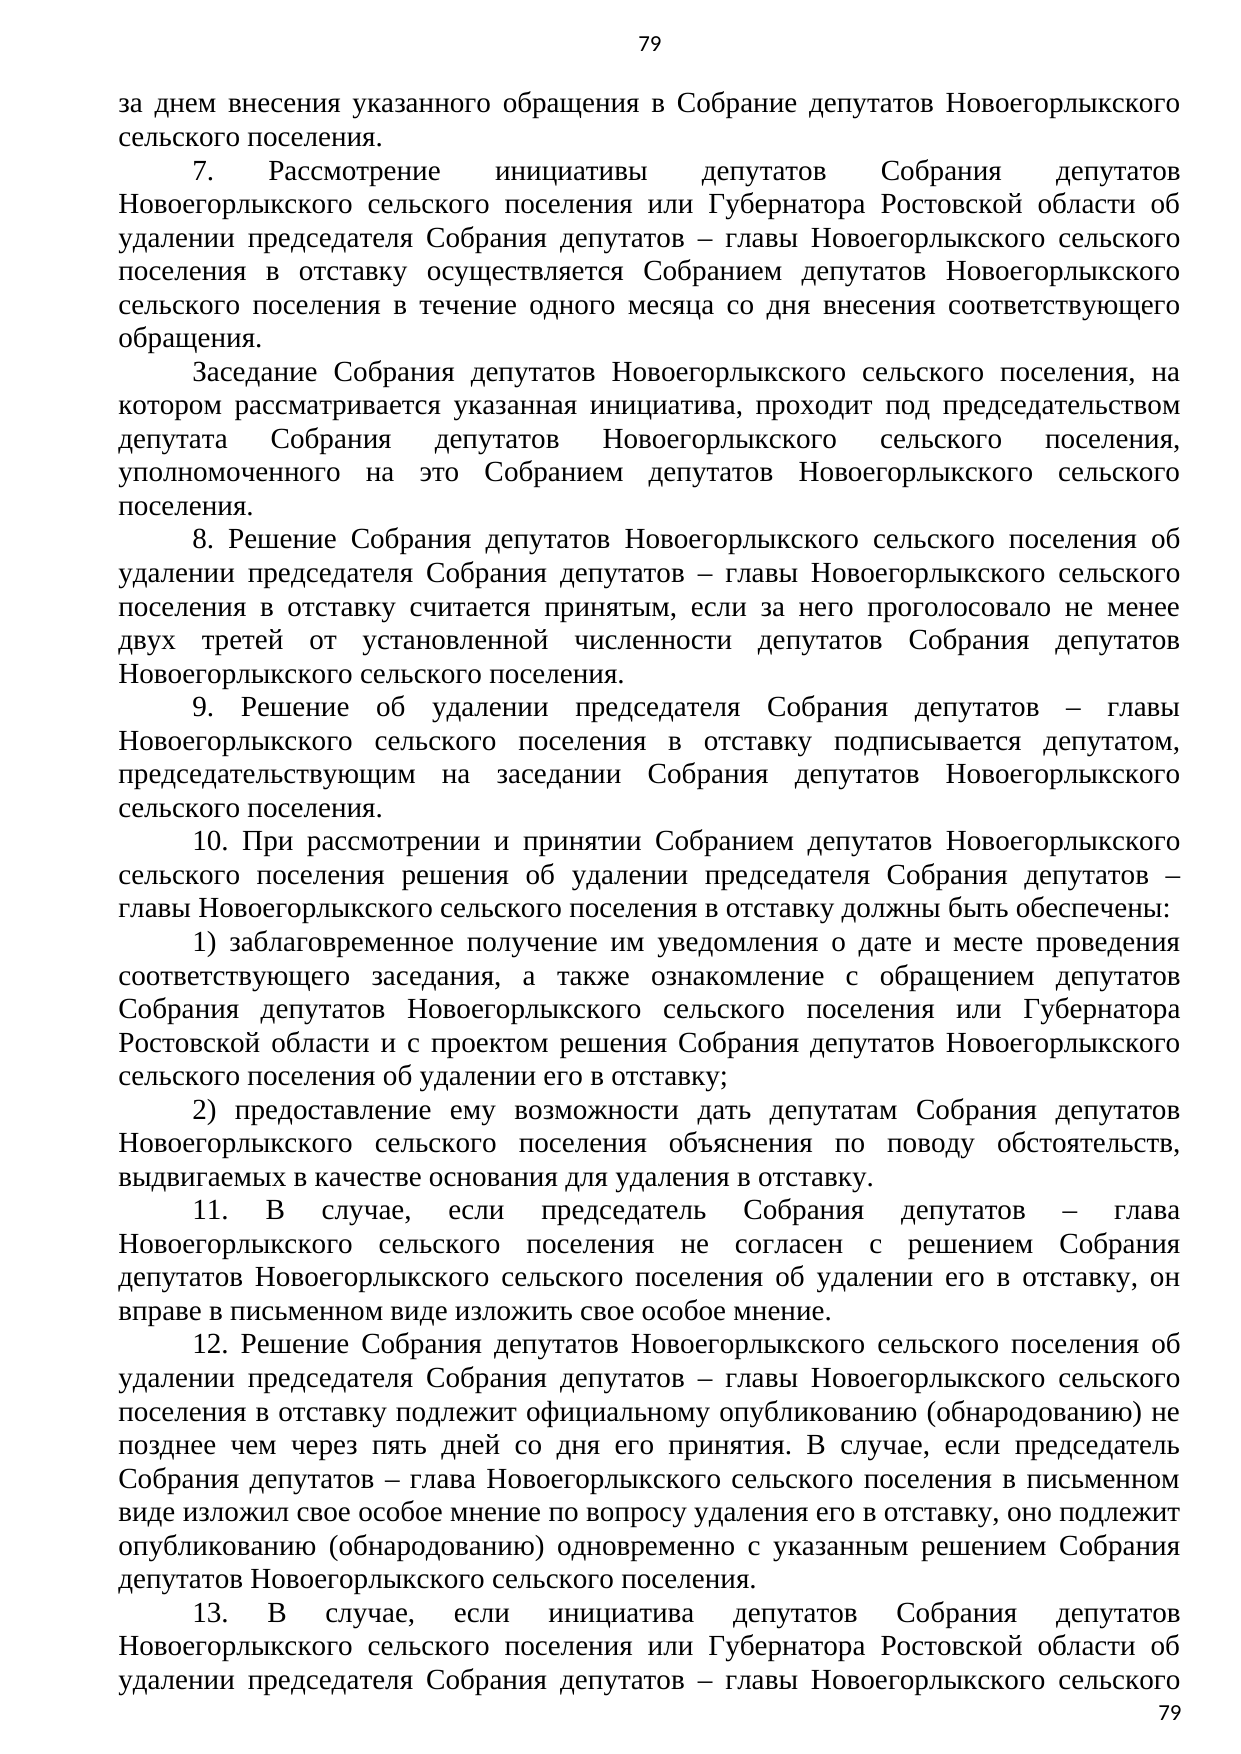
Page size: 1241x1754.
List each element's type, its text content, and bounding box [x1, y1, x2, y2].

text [118, 1595, 1181, 1696]
text 7. Рассмотрение инициативы депутатов Собрания депутатов Новоегорлыкского сельского поселения или Губернатора Ростовской области об удалении председателя Собрания депутатов – главы Новоегорлыкского сельского поселения в отставку осуществляется Собранием депутатов Новоегорлыкского сельского поселения в течение одного месяца со дня внесения соответствующего обращения. [118, 153, 1181, 354]
text 11. В случае, если председатель Собрания депутатов – глава Новоегорлыкского сельского поселения не согласен с решением Собрания депутатов Новоегорлыкского сельского поселения об удалении его в отставку, он вправе в письменном виде изложить свое особое мнение. [118, 1192, 1181, 1327]
text 2) предоставление ему возможности дать депутатам Собрания депутатов Новоегорлыкского сельского поселения объяснения по поводу обстоятельств, выдвигаемых в качестве основания для удаления в отставку. [118, 1092, 1181, 1192]
text 8. Решение Собрания депутатов Новоегорлыкского сельского поселения об удалении председателя Собрания депутатов – главы Новоегорлыкского сельского поселения в отставку считается принятым, если за него проголосовало не менее двух третей от установленной численности депутатов Собрания депутатов Новоегорлыкского сельского поселения. [118, 522, 1181, 689]
text 9. Решение об удалении председателя Собрания депутатов – главы Новоегорлыкского сельского поселения в отставку подписывается депутатом, председательствующим на заседании Собрания депутатов Новоегорлыкского сельского поселения. [118, 689, 1181, 823]
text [118, 86, 1181, 153]
text 1) заблаговременное получение им уведомления о дате и месте проведения соответствующего заседания, а также ознакомление с обращением депутатов Собрания депутатов Новоегорлыкского сельского поселения или Губернатора Ростовской области и с проектом решения Собрания депутатов Новоегорлыкского сельского поселения об удалении его в отставку; [118, 924, 1181, 1092]
text Заседание Собрания депутатов Новоегорлыкского сельского поселения, на котором рассматривается указанная инициатива, проходит под председательством депутата Собрания депутатов Новоегорлыкского сельского поселения, уполномоченного на это Собранием депутатов Новоегорлыкского сельского поселения. [118, 354, 1181, 522]
text 10. При рассмотрении и принятии Собранием депутатов Новоегорлыкского сельского поселения решения об удалении председателя Собрания депутатов – главы Новоегорлыкского сельского поселения в отставку должны быть обеспечены: [118, 823, 1181, 924]
text 12. Решение Собрания депутатов Новоегорлыкского сельского поселения об удалении председателя Собрания депутатов – главы Новоегорлыкского сельского поселения в отставку подлежит официальному опубликованию (обнародованию) не позднее чем через пять дней со дня его принятия. В случае, если председатель Собрания депутатов – глава Новоегорлыкского сельского поселения в письменном виде изложил свое особое мнение по вопросу удаления его в отставку, оно подлежит опубликованию (обнародованию) одновременно с указанным решением Собрания депутатов Новоегорлыкского сельского поселения. [118, 1327, 1181, 1595]
